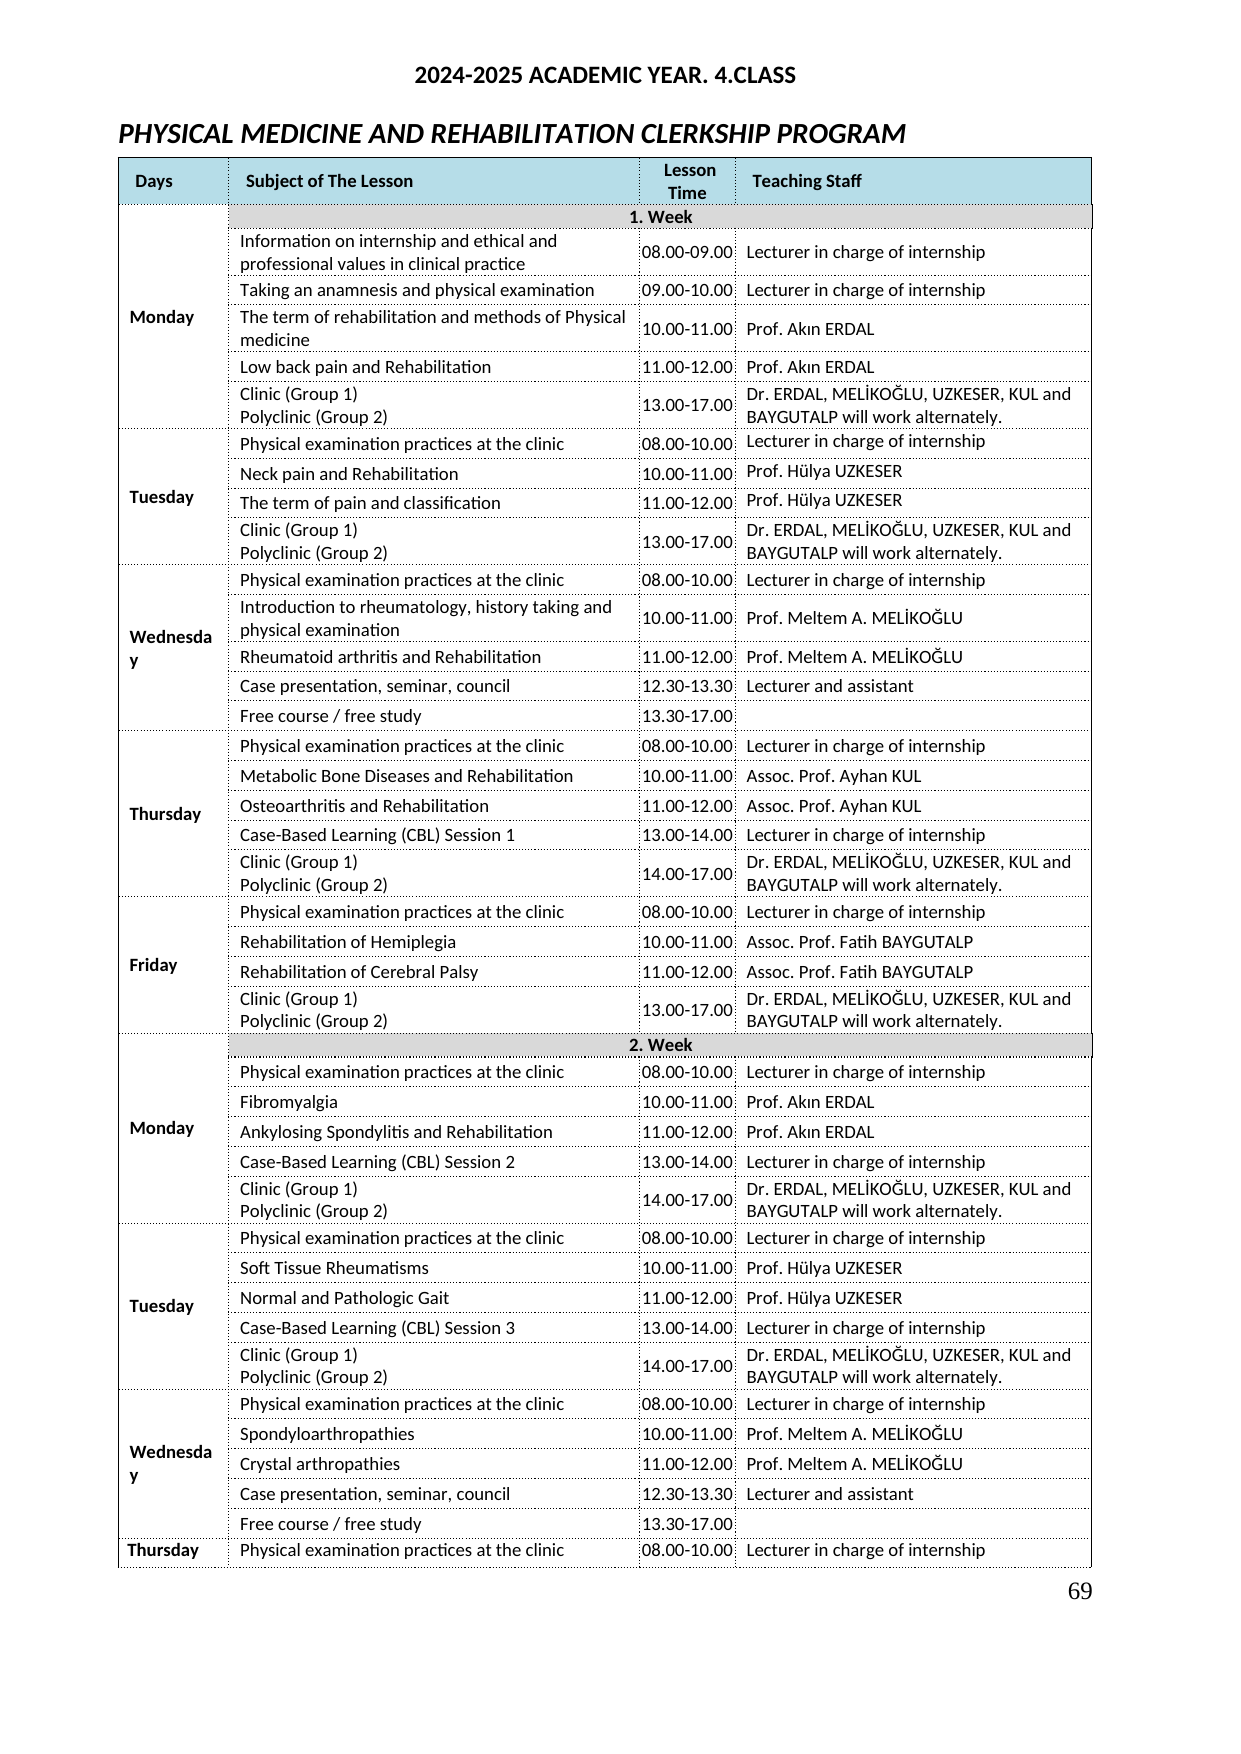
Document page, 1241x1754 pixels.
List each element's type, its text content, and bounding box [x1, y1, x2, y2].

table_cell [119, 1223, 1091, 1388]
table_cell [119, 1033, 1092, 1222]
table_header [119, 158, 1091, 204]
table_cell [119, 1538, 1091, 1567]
subtitle PHYSICAL MEDICINE AND REHABILITATION CLERKSHIP PROGRAM [118, 115, 1093, 151]
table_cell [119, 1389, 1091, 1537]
text 2024-2025 ACADEMIC YEAR. 4.CLASS [118, 59, 1093, 90]
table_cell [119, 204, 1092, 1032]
